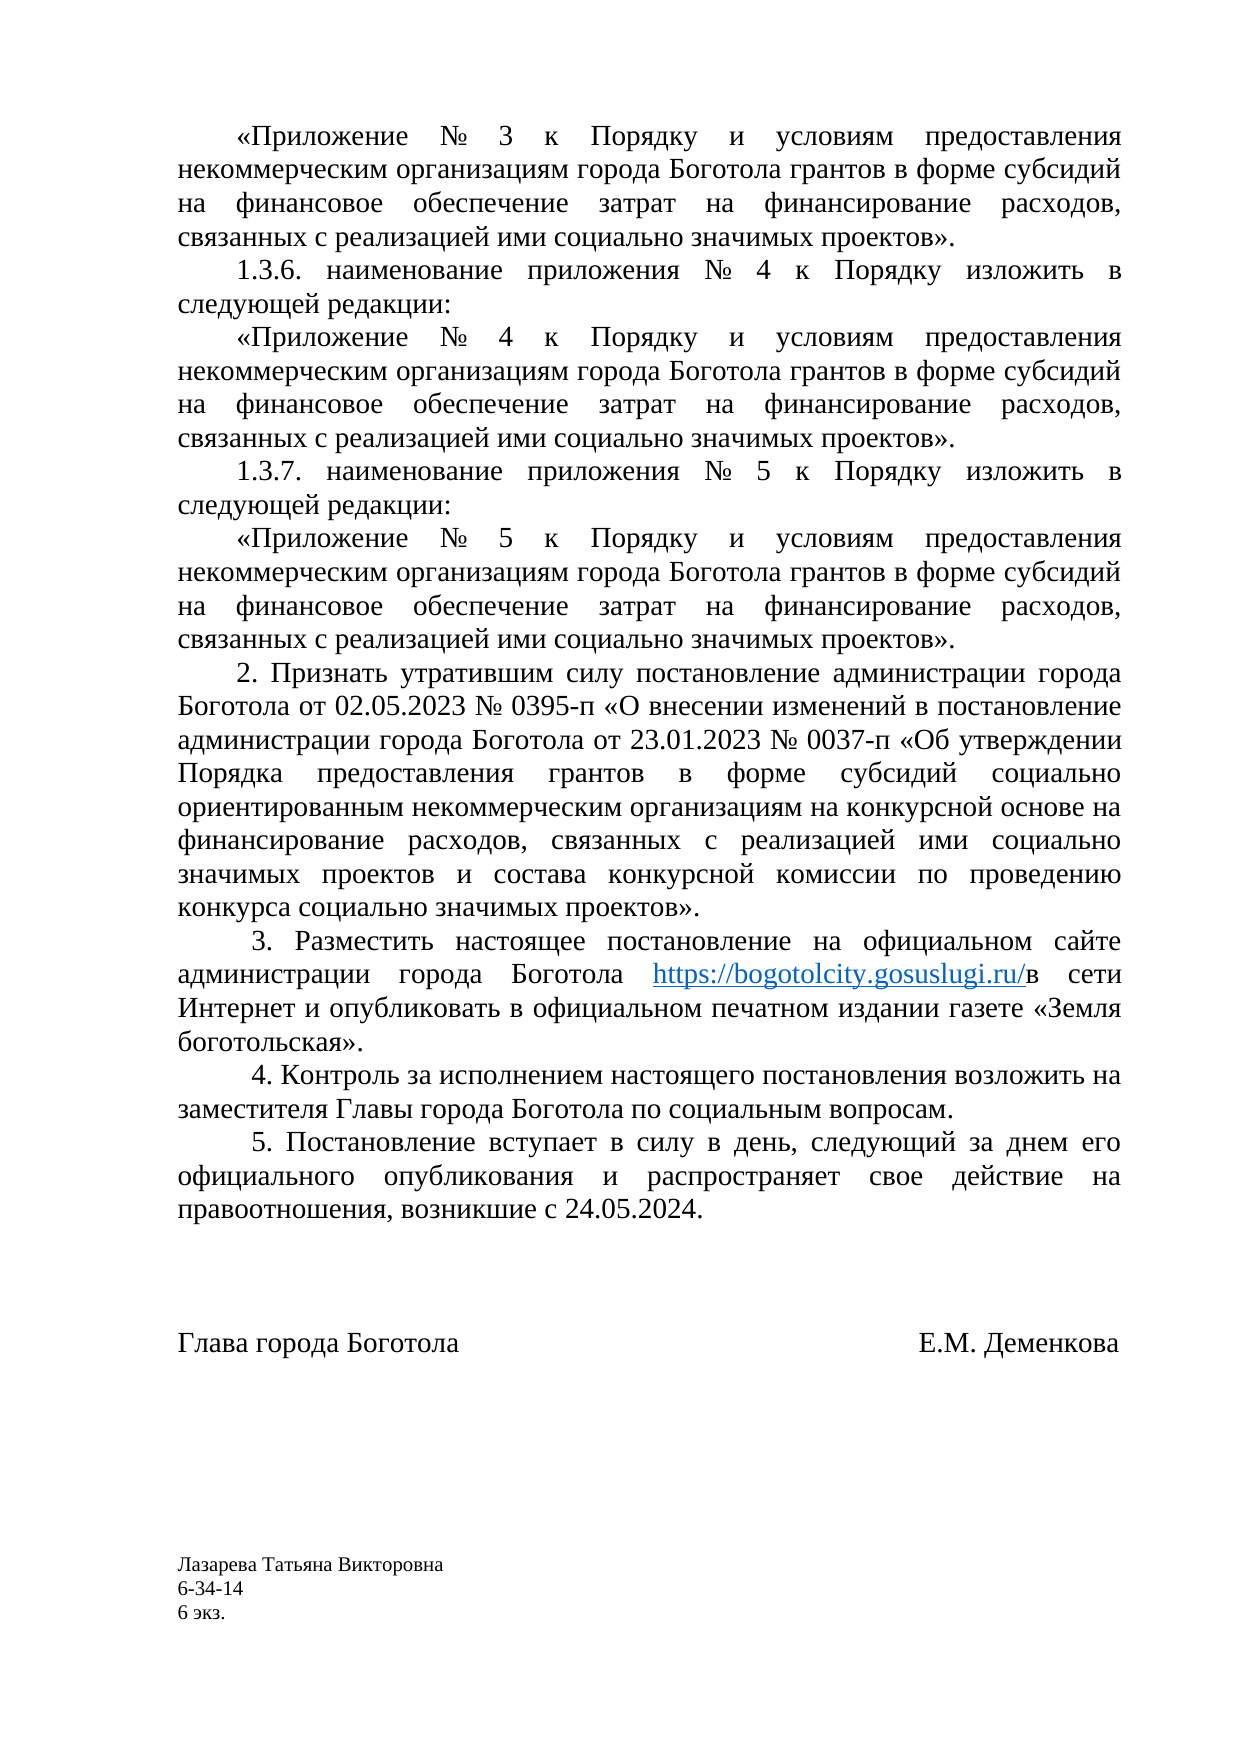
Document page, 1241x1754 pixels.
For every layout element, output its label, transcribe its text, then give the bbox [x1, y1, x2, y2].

text 2. Признать утратившим силу постановление администрации города Боготола от 02.05.2023 № 0395-п «О внесении изменений в постановление администрации города Боготола от 23.01.2023 № 0037-п «Об утверждении Порядка предоставления грантов в форме субсидий социально ориентированным некоммерческим организациям на конкурсной основе на финансирование расходов, связанных с реализацией ими социально значимых проектов и состава конкурсной комиссии по проведению конкурса социально значимых проектов». [177, 655, 1122, 923]
text 1.3.7. наименование приложения № 5 к Порядку изложить в следующей редакции: [177, 453, 1122, 521]
text «Приложение № 5 к Порядку и условиям предоставления некоммерческим организациям города Боготола грантов в форме субсидий на финансовое обеспечение затрат на финансирование расходов, связанных с реализацией ими социально значимых проектов». [177, 521, 1122, 655]
text 1.3.6. наименование приложения № 4 к Порядку изложить в следующей редакции: [177, 252, 1122, 319]
text «Приложение № 3 к Порядку и условиям предоставления некоммерческим организациям города Боготола грантов в форме субсидий на финансовое обеспечение затрат на финансирование расходов, связанных с реализацией ими социально значимых проектов». [177, 118, 1122, 252]
text 4. Контроль за исполнением настоящего постановления возложить на заместителя Главы города Боготола по социальным вопросам. [177, 1057, 1122, 1124]
text Глава города Боготола Е.М. Деменкова [177, 1326, 1122, 1359]
text «Приложение № 4 к Порядку и условиям предоставления некоммерческим организациям города Боготола грантов в форме субсидий на финансовое обеспечение затрат на финансирование расходов, связанных с реализацией ими социально значимых проектов». [177, 319, 1122, 453]
text 6-34-14 [177, 1576, 1122, 1600]
text 3. Разместить настоящее постановление на официальном сайте администрации города Боготола https://bogotolcity.gosuslugi.ru/в сети Интернет и опубликовать в официальном печатном издании газете «Земля боготольская». [177, 923, 1122, 1057]
text 6 экз. [177, 1600, 1122, 1624]
text Лазарева Татьяна Викторовна [177, 1552, 1122, 1576]
text 5. Постановление вступает в силу в день, следующий за днем его официального опубликования и распространяет свое действие на правоотношения, возникшие с 24.05.2024. [177, 1124, 1122, 1225]
